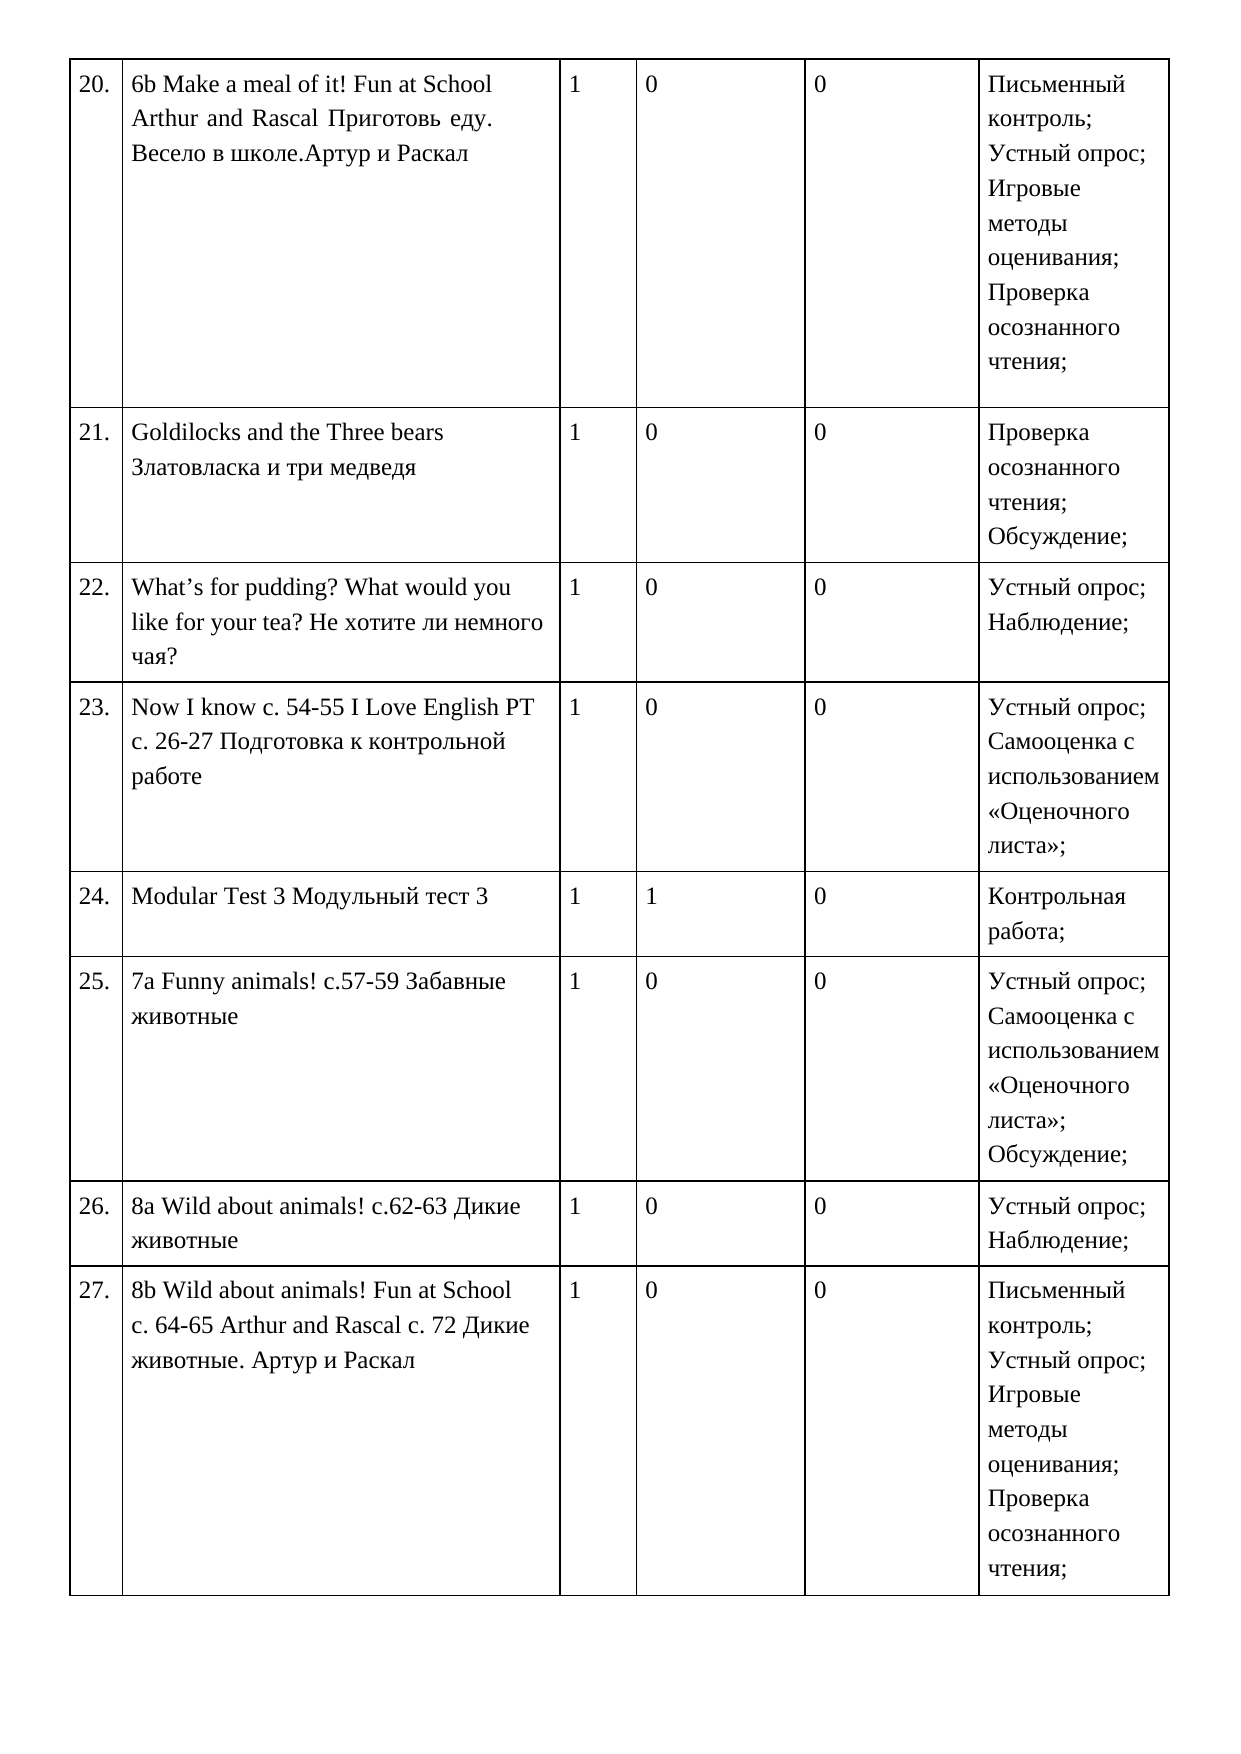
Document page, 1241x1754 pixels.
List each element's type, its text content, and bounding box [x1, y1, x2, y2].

table_cell 0 [637, 957, 804, 1180]
table_cell Устный опрос; Наблюдение; [980, 563, 1168, 681]
table_cell 24. [71, 872, 122, 956]
table_cell 0 [806, 957, 978, 1180]
table_cell 0 [637, 683, 804, 871]
table_cell 1 [637, 872, 804, 956]
table_cell Устный опрос; Самооценка с использованием «Оценочного листа»; [980, 683, 1168, 871]
table_cell 25. [71, 957, 122, 1180]
table_cell 23. [71, 683, 122, 871]
table_cell What’s for pudding? What would you like for your tea? Не хотите ли немного чая? [123, 563, 559, 681]
table_cell 8b Wild about animals! Fun at School с. 64-65 Arthur and Rascal с. 72 Дикие животные. Артур и Раскал [123, 1267, 559, 1594]
table_cell 1 [561, 563, 636, 681]
table_cell 0 [637, 563, 804, 681]
table_cell 1 [561, 683, 636, 871]
table_header 1 [561, 60, 636, 407]
table_header 6b Make a meal of it! Fun at School Arthur and Rascal Приготовь еду. Весело в школе.Артур и Раскал [123, 60, 559, 407]
table_header 0 [806, 60, 978, 407]
table_cell 1 [561, 1182, 636, 1265]
table_cell Goldilocks and the Three bears Златовласка и три медведя [123, 408, 559, 561]
table_cell 21. [71, 408, 122, 561]
table_cell Проверка осознанного чтения; Обсуждение; [980, 408, 1168, 561]
table_cell 26. [71, 1182, 122, 1265]
table_cell 0 [637, 1267, 804, 1594]
table_cell 1 [561, 1267, 636, 1594]
table_cell 0 [806, 563, 978, 681]
table_cell 7a Funny animals! с.57-59 Забавные животные [123, 957, 559, 1180]
table_cell Контрольная работа; [980, 872, 1168, 956]
table_cell 0 [806, 683, 978, 871]
table_cell 0 [806, 872, 978, 956]
table_cell 1 [561, 957, 636, 1180]
table_cell Устный опрос; Самооценка с использованием «Оценочного листа»; Обсуждение; [980, 957, 1168, 1180]
table_header Письменный контроль; Устный опрос; Игровые методы оценивания; Проверка осознанного чтения; [980, 60, 1168, 407]
table_cell 22. [71, 563, 122, 681]
table_cell 0 [806, 1182, 978, 1265]
table_cell 27. [71, 1267, 122, 1594]
table_cell 8a Wild about animals! с.62-63 Дикие животные [123, 1182, 559, 1265]
table_cell 1 [561, 408, 636, 561]
table_header 0 [637, 60, 804, 407]
table_cell 0 [637, 408, 804, 561]
table_cell 0 [806, 408, 978, 561]
table_cell Устный опрос; Наблюдение; [980, 1182, 1168, 1265]
table_cell Modular Test 3 Модульный тест 3 [123, 872, 559, 956]
table_cell 0 [637, 1182, 804, 1265]
table_cell 0 [806, 1267, 978, 1594]
table_header 20. [71, 60, 122, 407]
table_cell Now I know с. 54-55 I Love English РТ с. 26-27 Подготовка к контрольной работе [123, 683, 559, 871]
table_cell Письменный контроль; Устный опрос; Игровые методы оценивания; Проверка осознанного чтения; [980, 1267, 1168, 1594]
table_cell 1 [561, 872, 636, 956]
